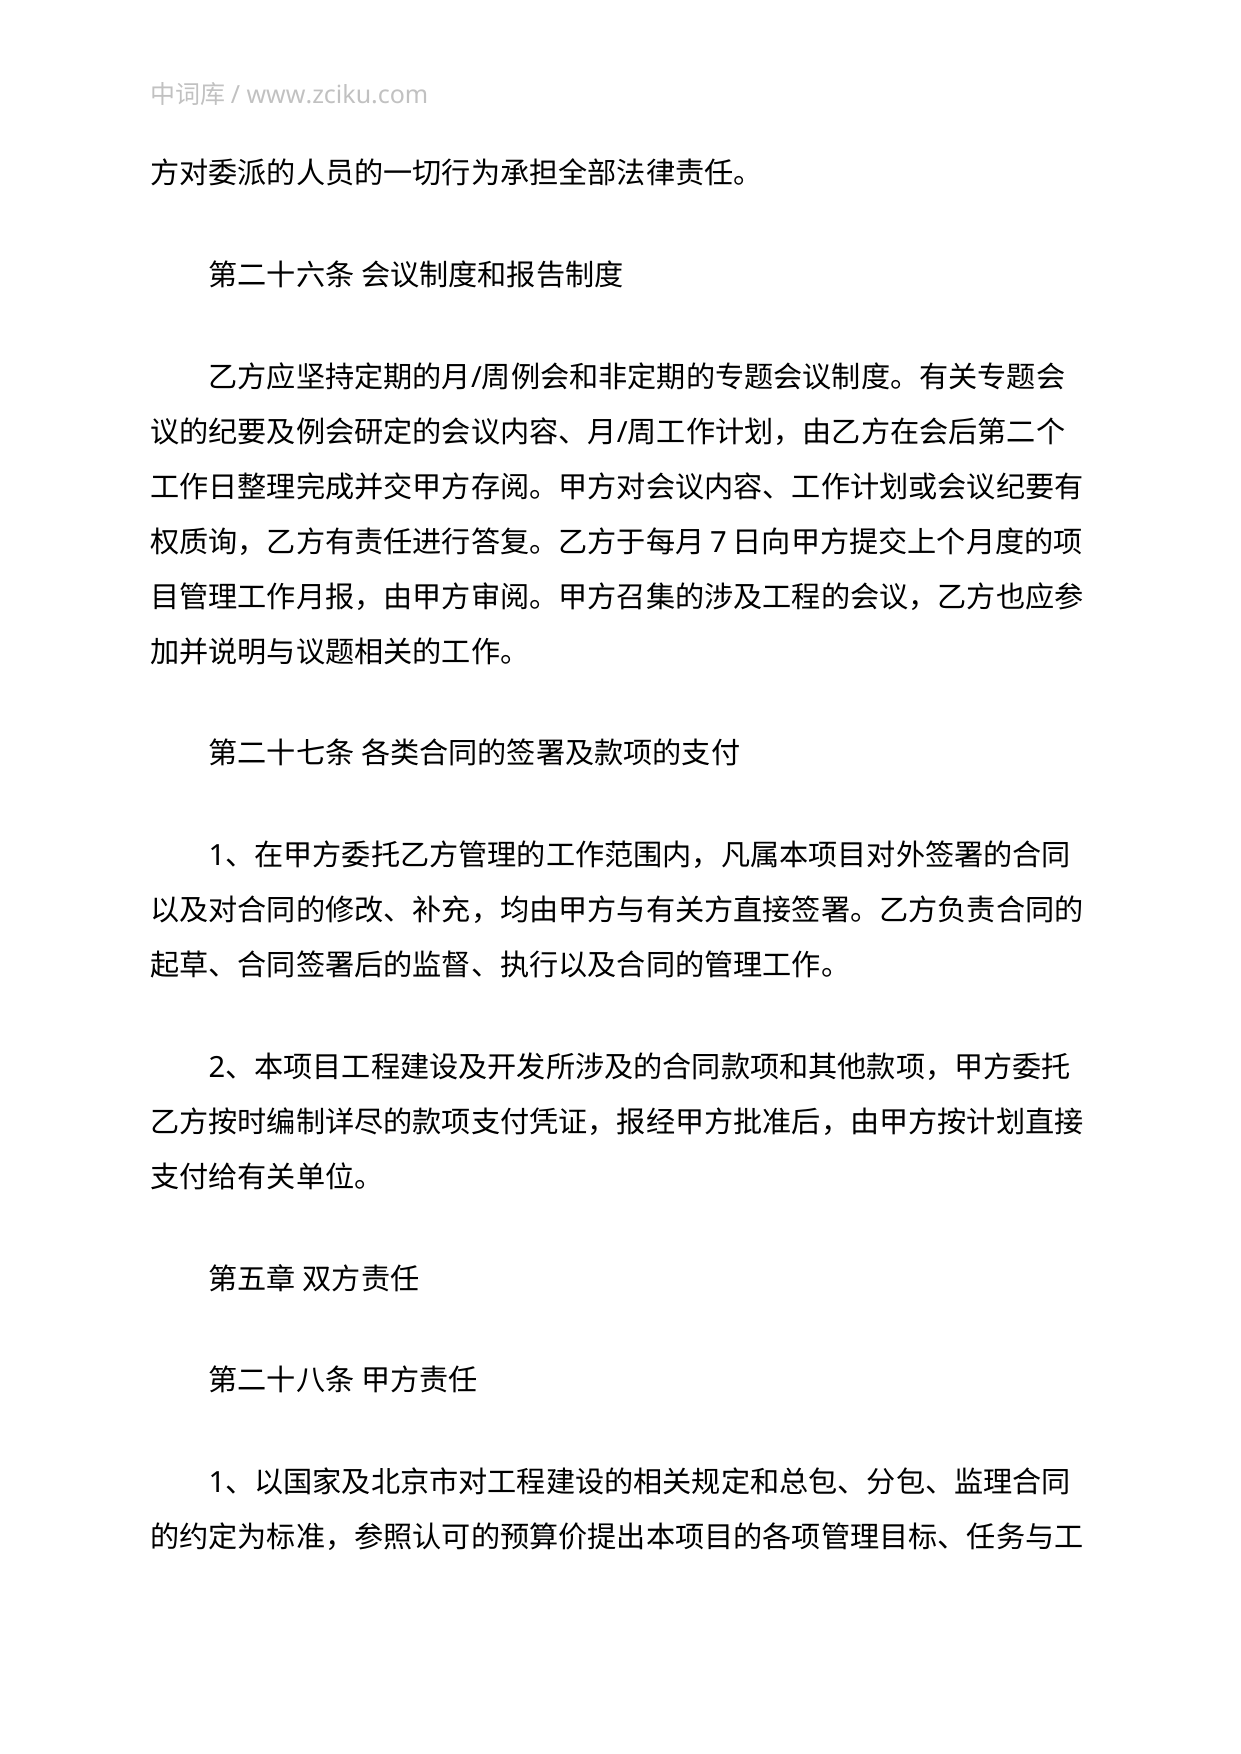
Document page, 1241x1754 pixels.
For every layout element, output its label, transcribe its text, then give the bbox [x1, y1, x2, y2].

text 第五章 双方责任 [150, 1255, 1090, 1297]
text 第二十八条 甲方责任 [150, 1357, 1090, 1399]
text 第二十七条 各类合同的签署及款项的支付 [150, 730, 1090, 772]
text 乙方应坚持定期的月/周例会和非定期的专题会议制度。有关专题会议的纪要及例会研定的会议内容、月/周工作计划，由乙方在会后第二个工作日整理完成并交甲方存阅。甲方对会议内容、工作计划或会议纪要有权质询，乙方有责任进行答复。乙方于每月7日向甲方提交上个月度的项目管理工作月报，由甲方审阅。甲方召集的涉及工程的会议，乙方也应参加并说明与议题相关的工作。 [150, 353, 1090, 671]
text 第二十六条 会议制度和报告制度 [150, 252, 1090, 294]
text 1、在甲方委托乙方管理的工作范围内，凡属本项目对外签署的合同以及对合同的修改、补充，均由甲方与有关方直接签署。乙方负责合同的起草、合同签署后的监督、执行以及合同的管理工作。 [150, 832, 1090, 984]
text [150, 150, 1090, 192]
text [150, 1459, 1090, 1556]
text 2、本项目工程建设及开发所涉及的合同款项和其他款项，甲方委托乙方按时编制详尽的款项支付凭证，报经甲方批准后，由甲方按计划直接支付给有关单位。 [150, 1043, 1090, 1196]
